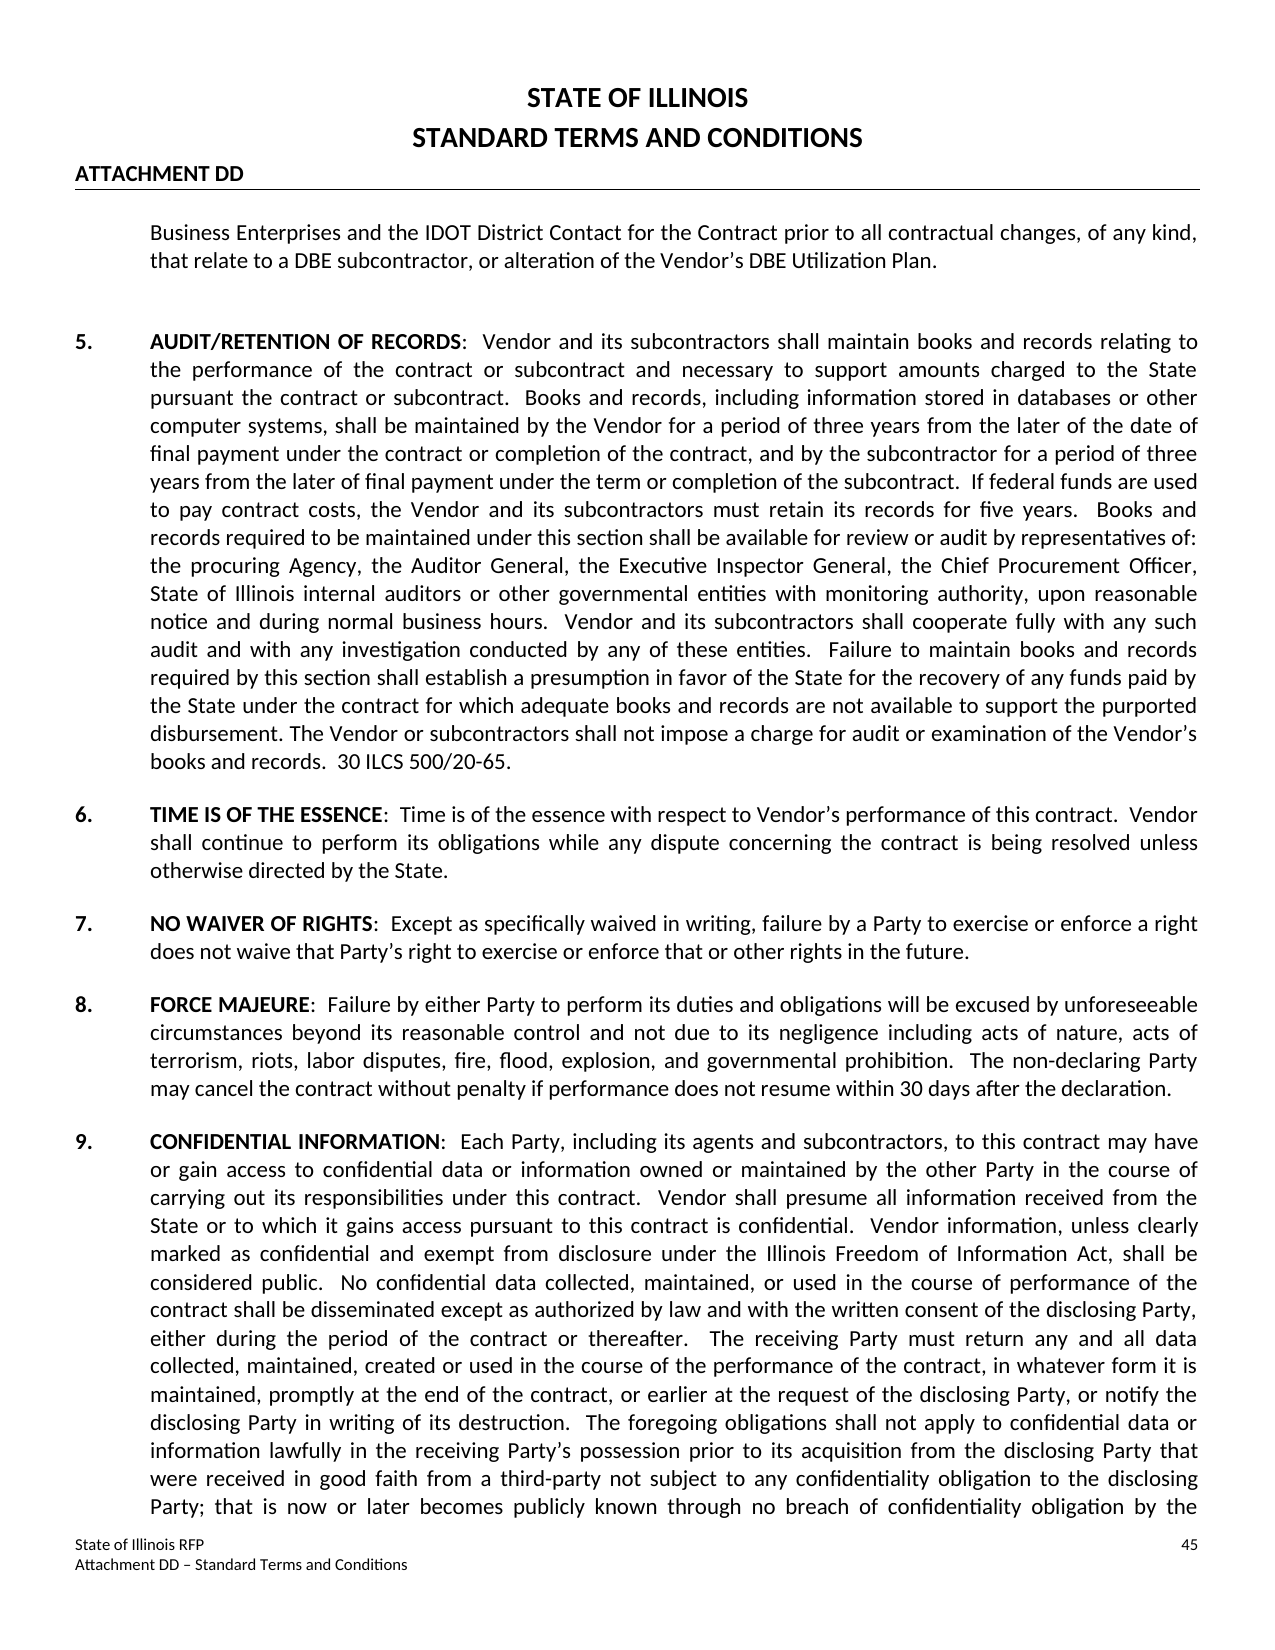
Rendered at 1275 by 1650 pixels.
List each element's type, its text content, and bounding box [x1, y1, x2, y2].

list FORCE MAJEURE: Failure by either Party to perform its duties and obligations will be excused by unforeseeable circumstances beyond its reasonable control and not due to its negligence including acts of nature, acts of terrorism, riots, labor disputes, fire, flood, explosion, and governmental prohibition. The non-declaring Party may cancel the contract without penalty if performance does not resume within 30 days after the declaration. [75, 990, 1200, 1102]
list NO WAIVER OF RIGHTS: Except as specifically waived in writing, failure by a Party to exercise or enforce a right does not waive that Party’s right to exercise or enforce that or other rights in the future. [75, 909, 1200, 965]
list TIME IS OF THE ESSENCE: Time is of the essence with respect to Vendor’s performance of this contract. Vendor shall continue to perform its obligations while any dispute concerning the contract is being resolved unless otherwise directed by the State. [75, 800, 1200, 884]
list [150, 218, 1200, 274]
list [75, 1127, 1200, 1520]
list AUDIT/RETENTION OF RECORDS: Vendor and its subcontractors shall maintain books and records relating to the performance of the contract or subcontract and necessary to support amounts charged to the State pursuant the contract or subcontract. Books and records, including information stored in databases or other computer systems, shall be maintained by the Vendor for a period of three years from the later of the date of final payment under the contract or completion of the contract, and by the subcontractor for a period of three years from the later of final payment under the term or completion of the subcontract. If federal funds are used to pay contract costs, the Vendor and its subcontractors must retain its records for five years. Books and records required to be maintained under this section shall be available for review or audit by representatives of: the procuring Agency, the Auditor General, the Executive Inspector General, the Chief Procurement Officer, State of Illinois internal auditors or other governmental entities with monitoring authority, upon reasonable notice and during normal business hours. Vendor and its subcontractors shall cooperate fully with any such audit and with any investigation conducted by any of these entities. Failure to maintain books and records required by this section shall establish a presumption in favor of the State for the recovery of any funds paid by the State under the contract for which adequate books and records are not available to support the purported disbursement. The Vendor or subcontractors shall not impose a charge for audit or examination of the Vendor’s books and records. 30 ILCS 500/20-65. [75, 327, 1200, 775]
